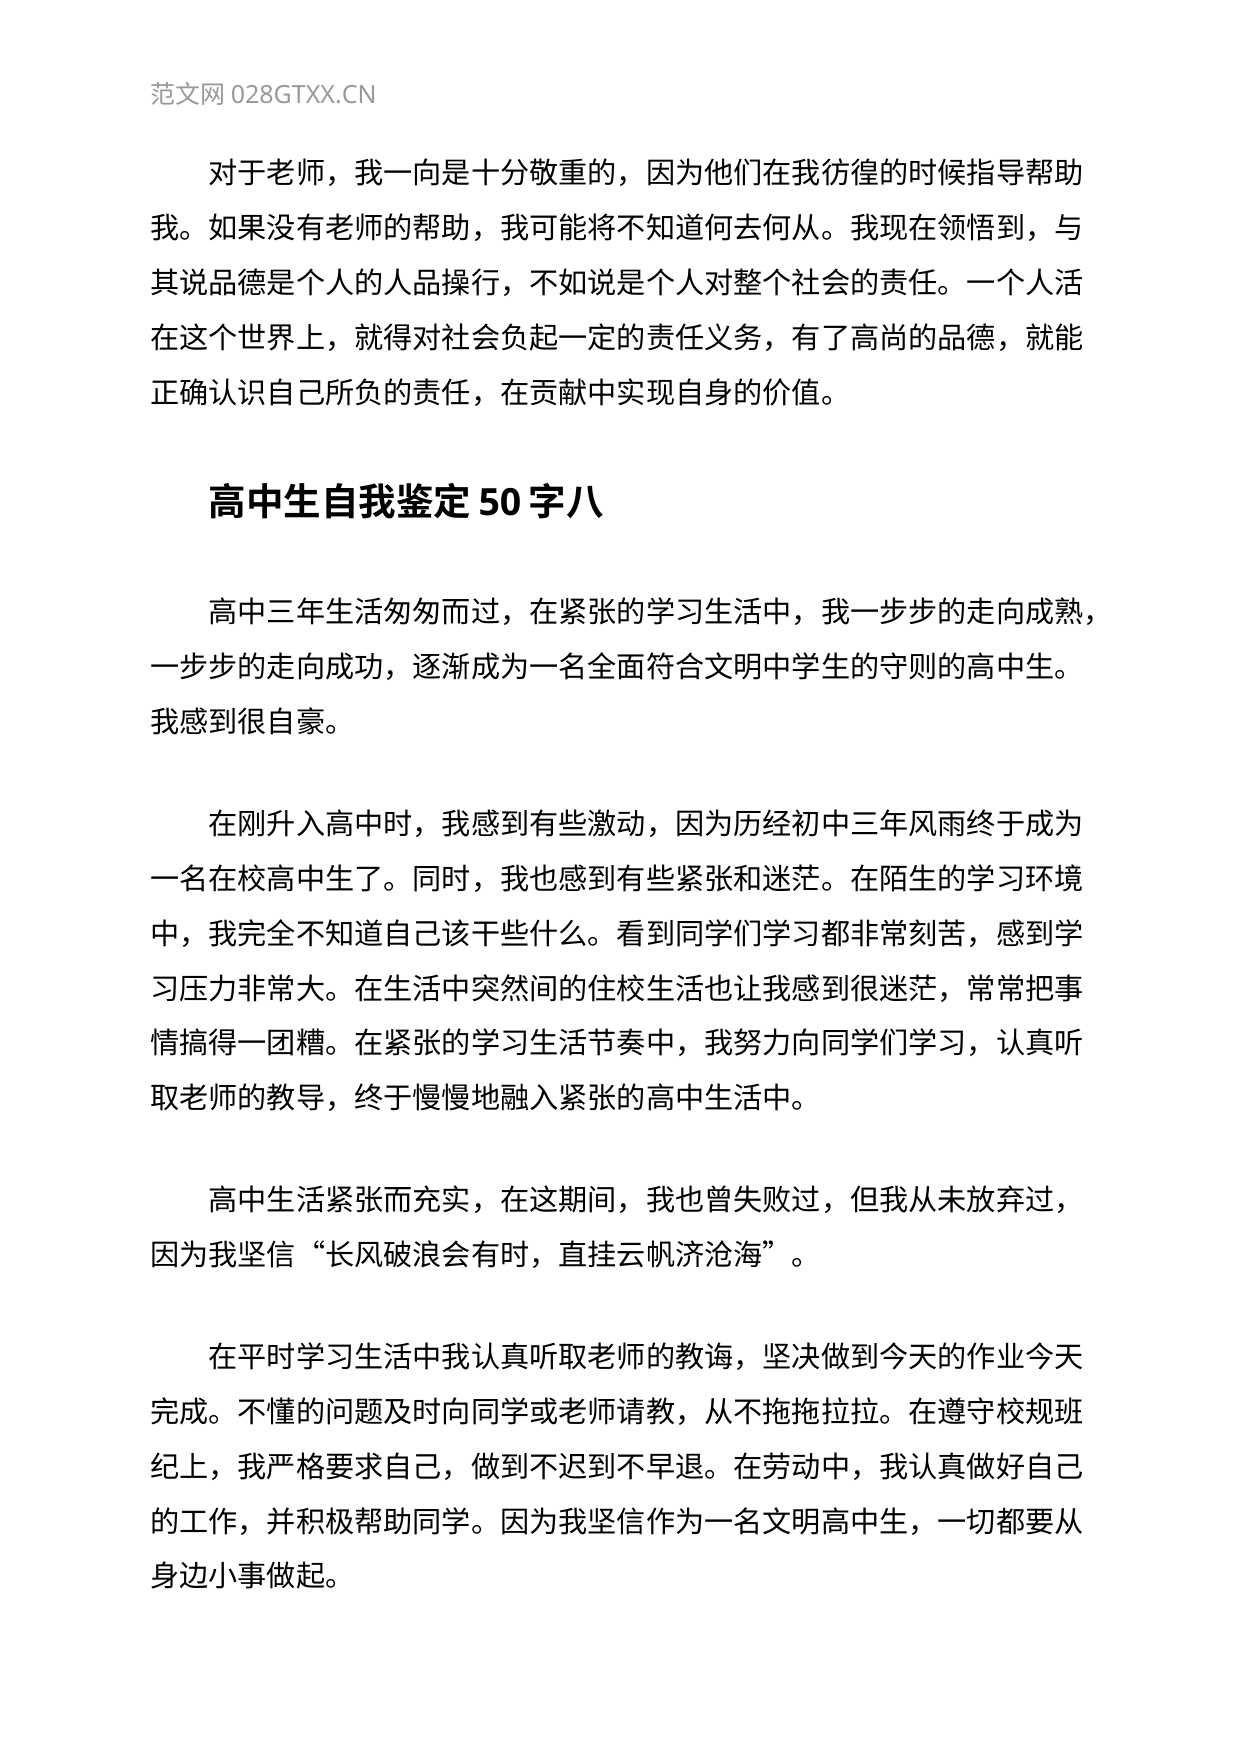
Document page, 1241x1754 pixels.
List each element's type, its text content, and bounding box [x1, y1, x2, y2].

text 高中三年生活匆匆而过，在紧张的学习生活中，我一步步的走向成熟，一步步的走向成功，逐渐成为一名全面符合文明中学生的守则的高中生。我感到很自豪。 [150, 589, 1090, 741]
text 在平时学习生活中我认真听取老师的教诲，坚决做到今天的作业今天完成。不懂的问题及时向同学或老师请教，从不拖拖拉拉。在遵守校规班纪上，我严格要求自己，做到不迟到不早退。在劳动中，我认真做好自己的工作，并积极帮助同学。因为我坚信作为一名文明高中生，一切都要从身边小事做起。 [150, 1333, 1090, 1595]
text 在刚升入高中时，我感到有些激动，因为历经初中三年风雨终于成为一名在校高中生了。同时，我也感到有些紧张和迷茫。在陌生的学习环境中，我完全不知道自己该干些什么。看到同学们学习都非常刻苦，感到学习压力非常大。在生活中突然间的住校生活也让我感到很迷茫，常常把事情搞得一团糟。在紧张的学习生活节奏中，我努力向同学们学习，认真听取老师的教导，终于慢慢地融入紧张的高中生活中。 [150, 801, 1090, 1117]
text 对于老师，我一向是十分敬重的，因为他们在我彷徨的时候指导帮助我。如果没有老师的帮助，我可能将不知道何去何从。我现在领悟到，与其说品德是个人的人品操行，不如说是个人对整个社会的责任。一个人活在这个世界上，就得对社会负起一定的责任义务，有了高尚的品德，就能正确认识自己所负的责任，在贡献中实现自身的价值。 [150, 150, 1090, 412]
text 高中生自我鉴定50字八 [150, 471, 1090, 526]
text 高中生活紧张而充实，在这期间，我也曾失败过，但我从未放弃过，因为我坚信“长风破浪会有时，直挂云帆济沧海”。 [150, 1177, 1090, 1274]
